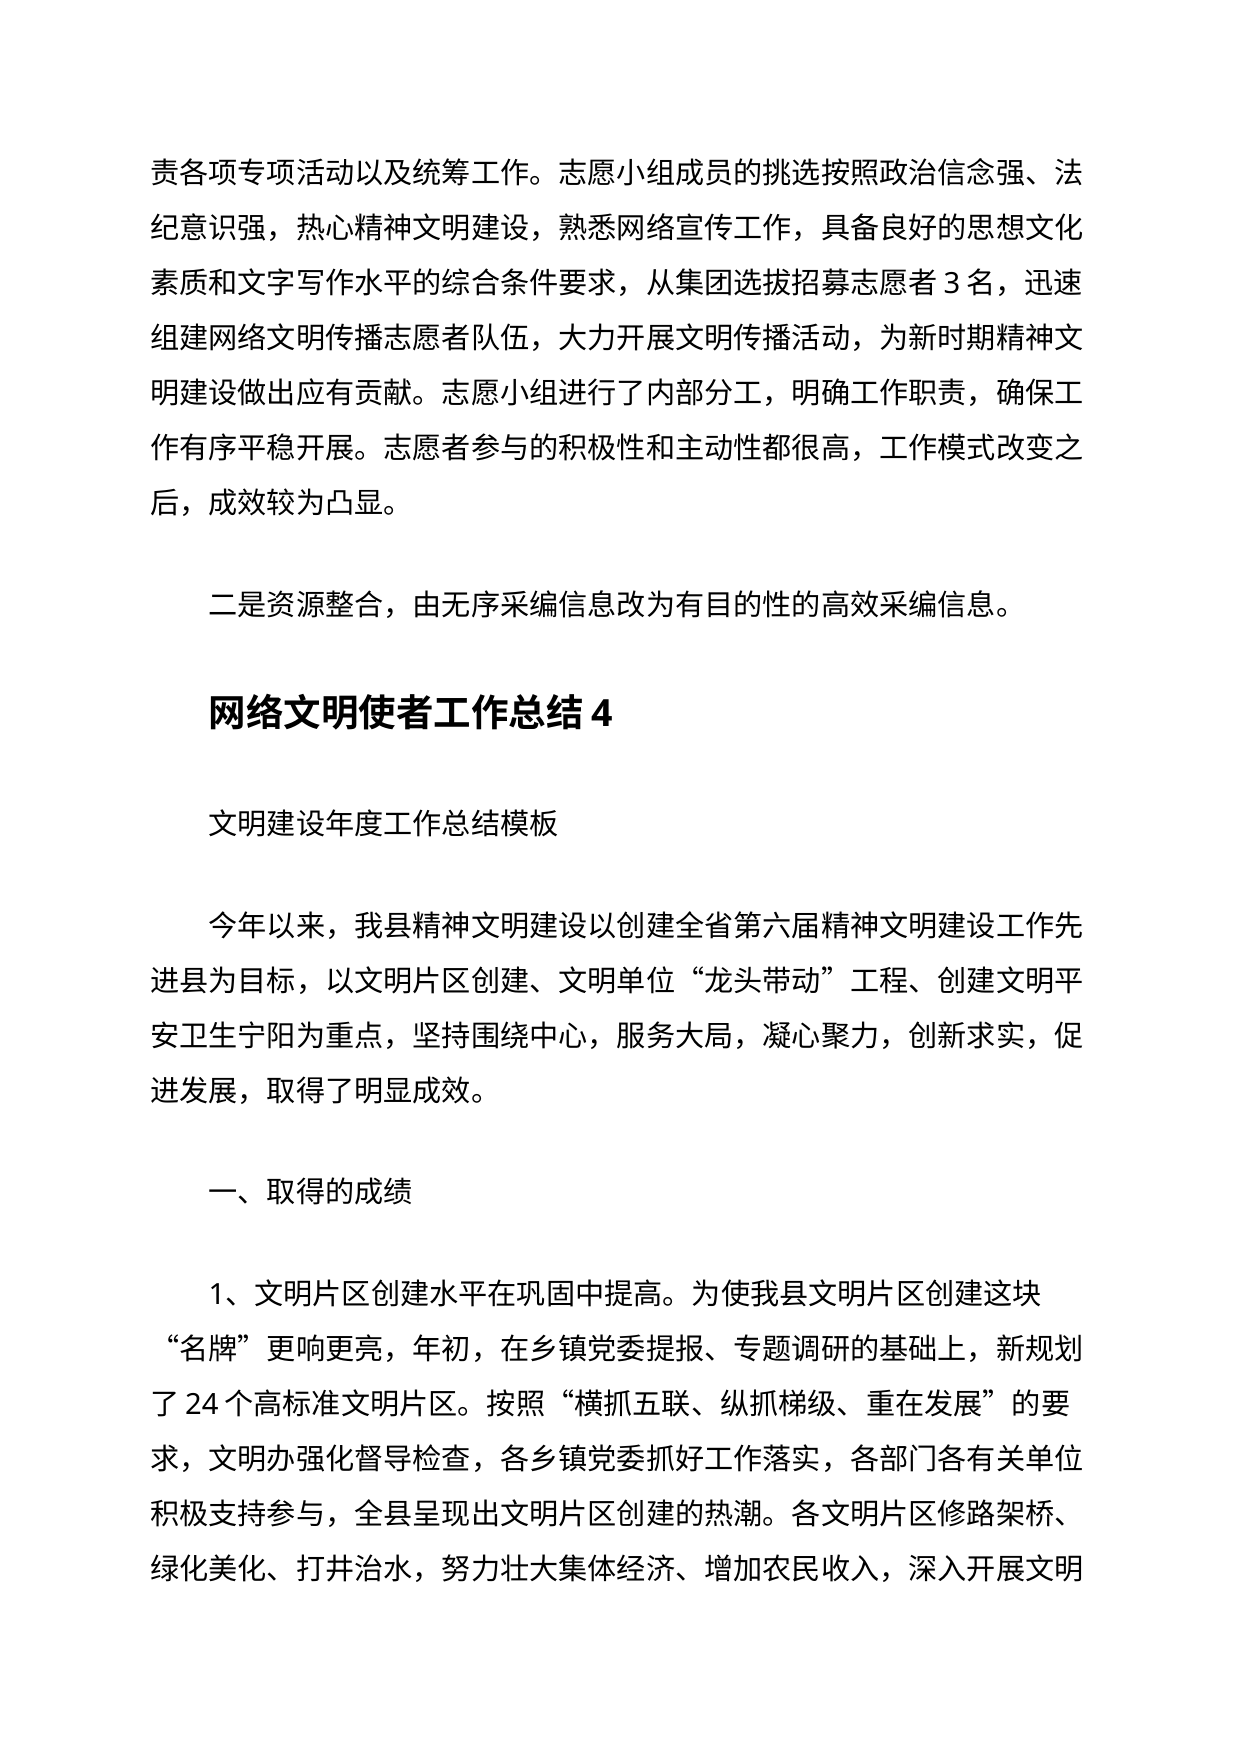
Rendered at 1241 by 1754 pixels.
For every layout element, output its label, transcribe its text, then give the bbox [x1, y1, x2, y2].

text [150, 150, 1090, 522]
text 二是资源整合，由无序采编信息改为有目的性的高效采编信息。 [150, 581, 1090, 623]
text 文明建设年度工作总结模板 [150, 801, 1090, 843]
text 网络文明使者工作总结4 [150, 683, 1090, 737]
text 今年以来，我县精神文明建设以创建全省第六届精神文明建设工作先进县为目标，以文明片区创建、文明单位“龙头带动”工程、创建文明平安卫生宁阳为重点，坚持围绕中心，服务大局，凝心聚力，创新求实，促进发展，取得了明显成效。 [150, 902, 1090, 1109]
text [150, 1271, 1090, 1588]
text 一、取得的成绩 [150, 1169, 1090, 1211]
